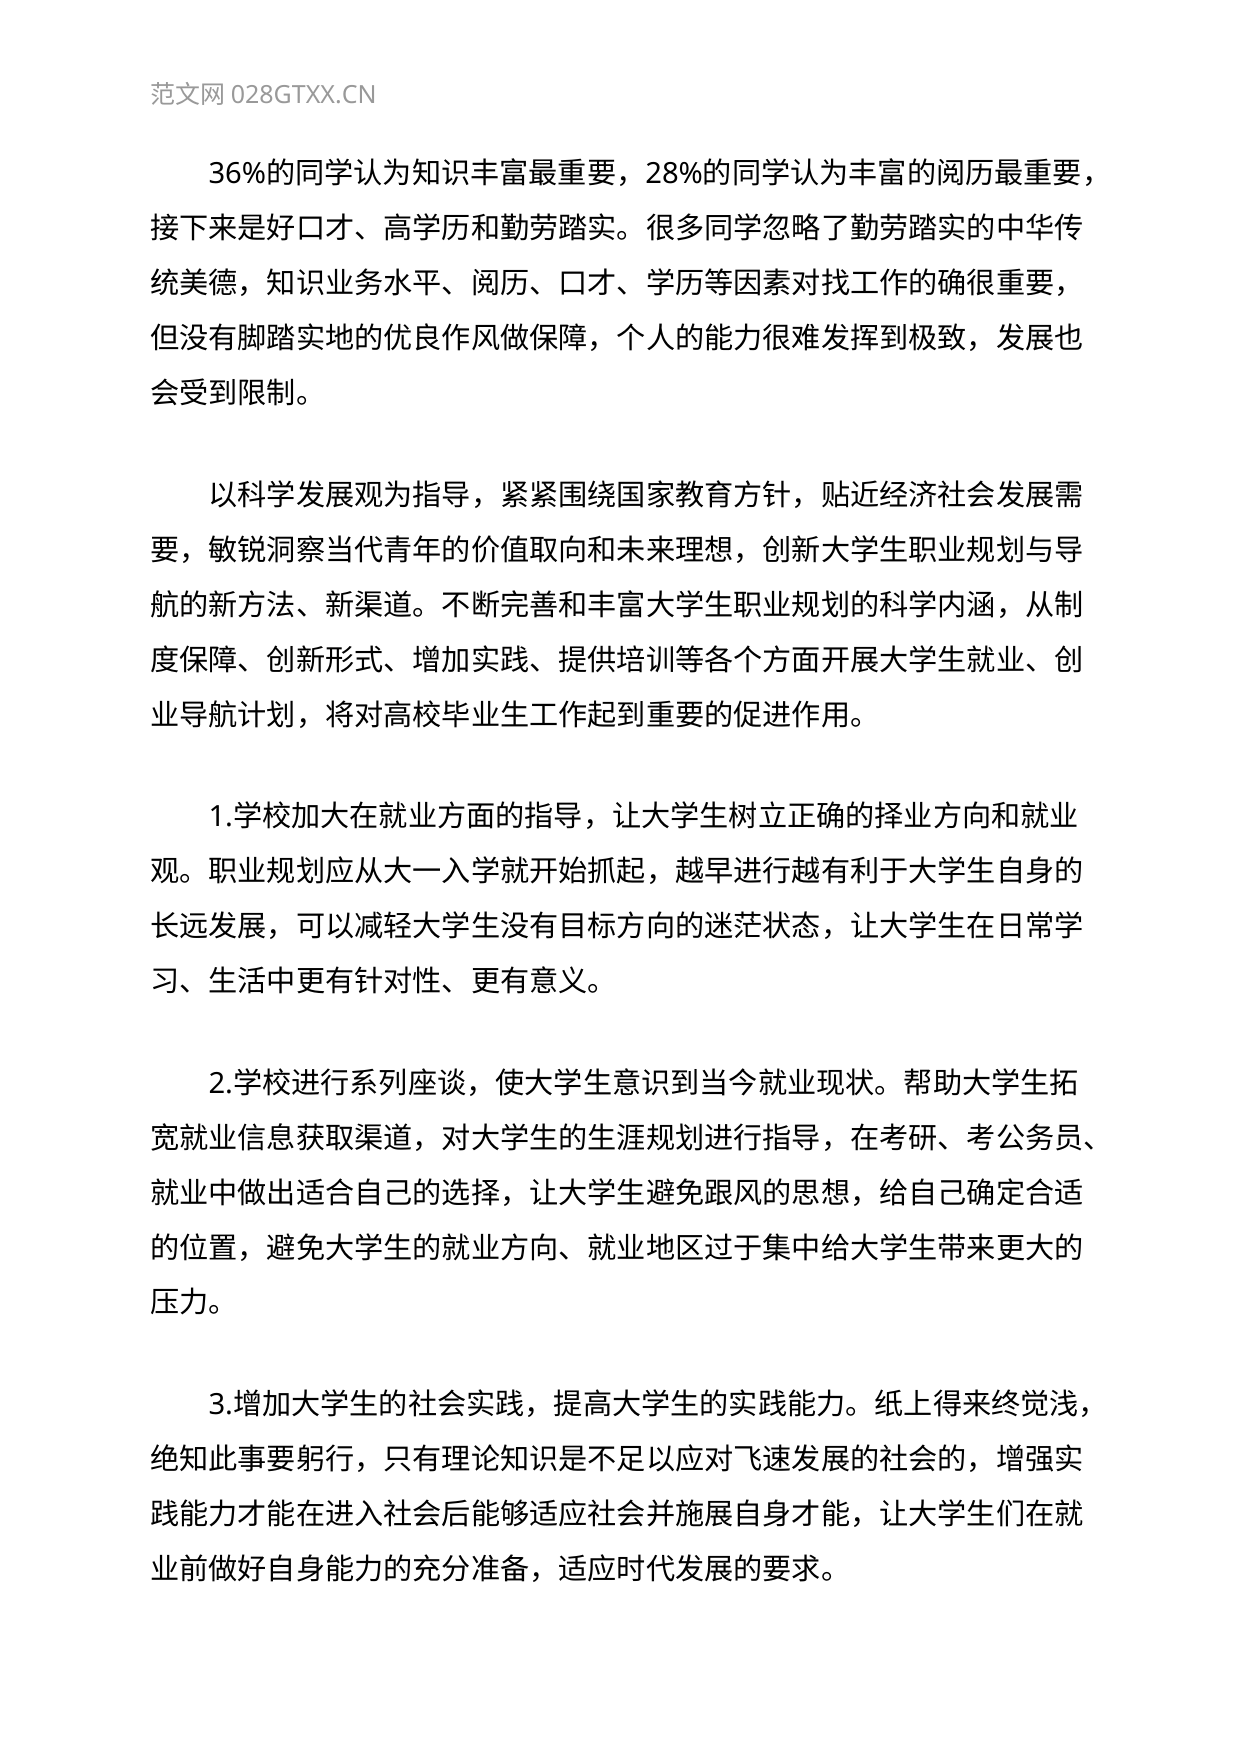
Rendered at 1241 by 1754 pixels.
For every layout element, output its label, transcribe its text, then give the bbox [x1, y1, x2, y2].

text 1.学校加大在就业方面的指导，让大学生树立正确的择业方向和就业观。职业规划应从大一入学就开始抓起，越早进行越有利于大学生自身的长远发展，可以减轻大学生没有目标方向的迷茫状态，让大学生在日常学习、生活中更有针对性、更有意义。 [150, 793, 1090, 1000]
text 2.学校进行系列座谈，使大学生意识到当今就业现状。帮助大学生拓宽就业信息获取渠道，对大学生的生涯规划进行指导，在考研、考公务员、就业中做出适合自己的选择，让大学生避免跟风的思想，给自己确定合适的位置，避免大学生的就业方向、就业地区过于集中给大学生带来更大的压力。 [150, 1059, 1090, 1321]
text 36%的同学认为知识丰富最重要，28%的同学认为丰富的阅历最重要，接下来是好口才、高学历和勤劳踏实。很多同学忽略了勤劳踏实的中华传统美德，知识业务水平、阅历、口才、学历等因素对找工作的确很重要，但没有脚踏实地的优良作风做保障，个人的能力很难发挥到极致，发展也会受到限制。 [150, 150, 1090, 412]
text 以科学发展观为指导，紧紧围绕国家教育方针，贴近经济社会发展需要，敏锐洞察当代青年的价值取向和未来理想，创新大学生职业规划与导航的新方法、新渠道。不断完善和丰富大学生职业规划的科学内涵，从制度保障、创新形式、增加实践、提供培训等各个方面开展大学生就业、创业导航计划，将对高校毕业生工作起到重要的促进作用。 [150, 471, 1090, 733]
text 3.增加大学生的社会实践，提高大学生的实践能力。纸上得来终觉浅，绝知此事要躬行，只有理论知识是不足以应对飞速发展的社会的，增强实践能力才能在进入社会后能够适应社会并施展自身才能，让大学生们在就业前做好自身能力的充分准备，适应时代发展的要求。 [150, 1381, 1090, 1588]
